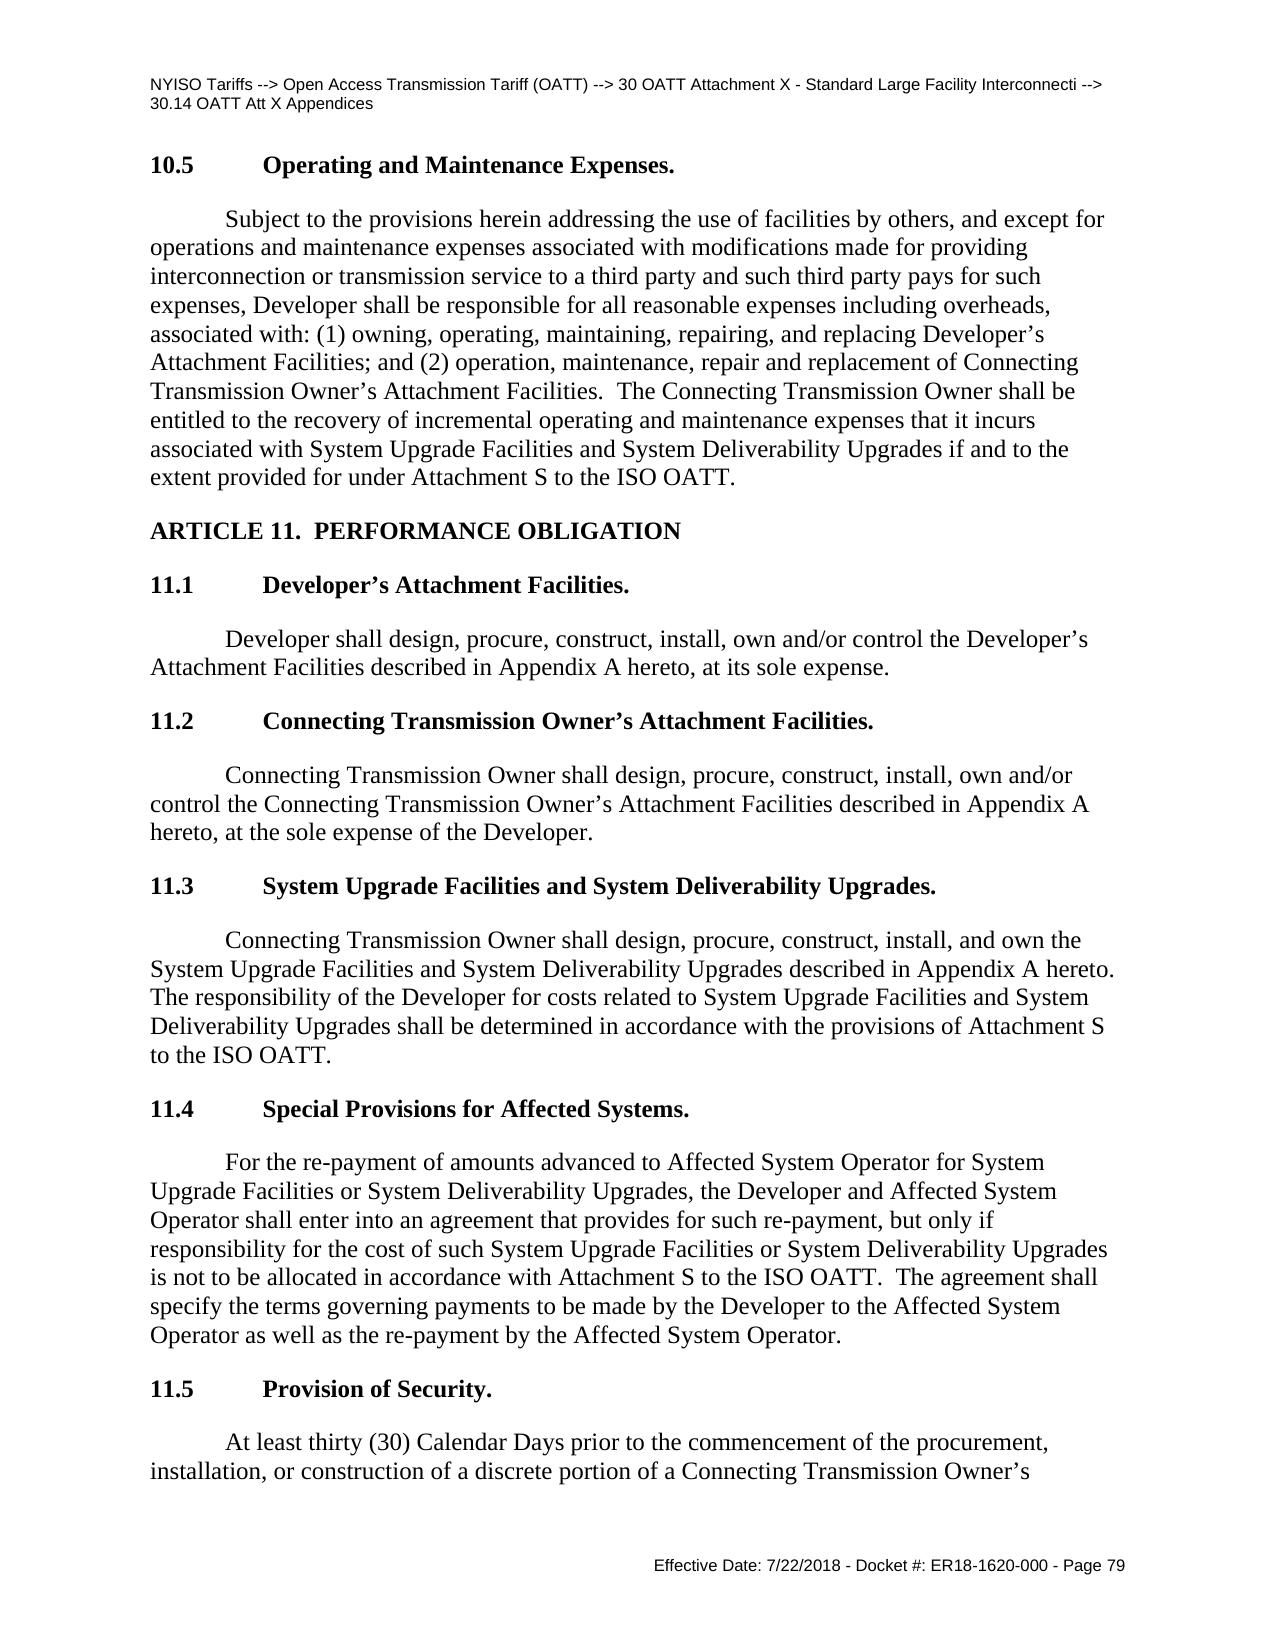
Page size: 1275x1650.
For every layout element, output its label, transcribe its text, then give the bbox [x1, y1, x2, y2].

text Developer shall design, procure, construct, install, own and/or control the Developer’s Attachment Facilities described in Appendix A hereto, at its sole expense. [150, 624, 1125, 681]
subtitle 11.2 Connecting Transmission Owner’s Attachment Facilities. [150, 706, 1059, 735]
text For the re-payment of amounts advanced to Affected System Operator for System Upgrade Facilities or System Deliverability Upgrades, the Developer and Affected System Operator shall enter into an agreement that provides for such re-payment, but only if responsibility for the cost of such System Upgrade Facilities or System Deliverability Upgrades is not to be allocated in accordance with Attachment S to the ISO OATT. The agreement shall specify the terms governing payments to be made by the Developer to the Affected System Operator as well as the re-payment by the Affected System Operator. [150, 1147, 1125, 1349]
subtitle 11.1 Developer’s Attachment Facilities. [150, 570, 1059, 599]
subtitle 11.5 Provision of Security. [150, 1374, 1059, 1402]
text Subject to the provisions herein addressing the use of facilities by others, and except for operations and maintenance expenses associated with modifications made for providing interconnection or transmission service to a third party and such third party pays for such expenses, Developer shall be responsible for all reasonable expenses including overheads, associated with: (1) owning, operating, maintaining, repairing, and replacing Developer’s Attachment Facilities; and (2) operation, maintenance, repair and replacement of Connecting Transmission Owner’s Attachment Facilities. The Connecting Transmission Owner shall be entitled to the recovery of incremental operating and maintenance expenses that it incurs associated with System Upgrade Facilities and System Deliverability Upgrades if and to the extent provided for under Attachment S to the ISO OATT. [150, 204, 1125, 491]
subtitle 11.3 System Upgrade Facilities and System Deliverability Upgrades. [150, 871, 1059, 900]
text Connecting Transmission Owner shall design, procure, construct, install, own and/or control the Connecting Transmission Owner’s Attachment Facilities described in Appendix A hereto, at the sole expense of the Developer. [150, 760, 1125, 846]
text Connecting Transmission Owner shall design, procure, construct, install, and own the System Upgrade Facilities and System Deliverability Upgrades described in Appendix A hereto. The responsibility of the Developer for costs related to System Upgrade Facilities and System Deliverability Upgrades shall be determined in accordance with the provisions of Attachment S to the ISO OATT. [150, 925, 1125, 1069]
subtitle ARTICLE 11. PERFORMANCE OBLIGATION [150, 516, 1059, 545]
subtitle 10.5 Operating and Maintenance Expenses. [150, 150, 1059, 179]
subtitle 11.4 Special Provisions for Affected Systems. [150, 1094, 1059, 1122]
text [150, 1427, 1125, 1485]
